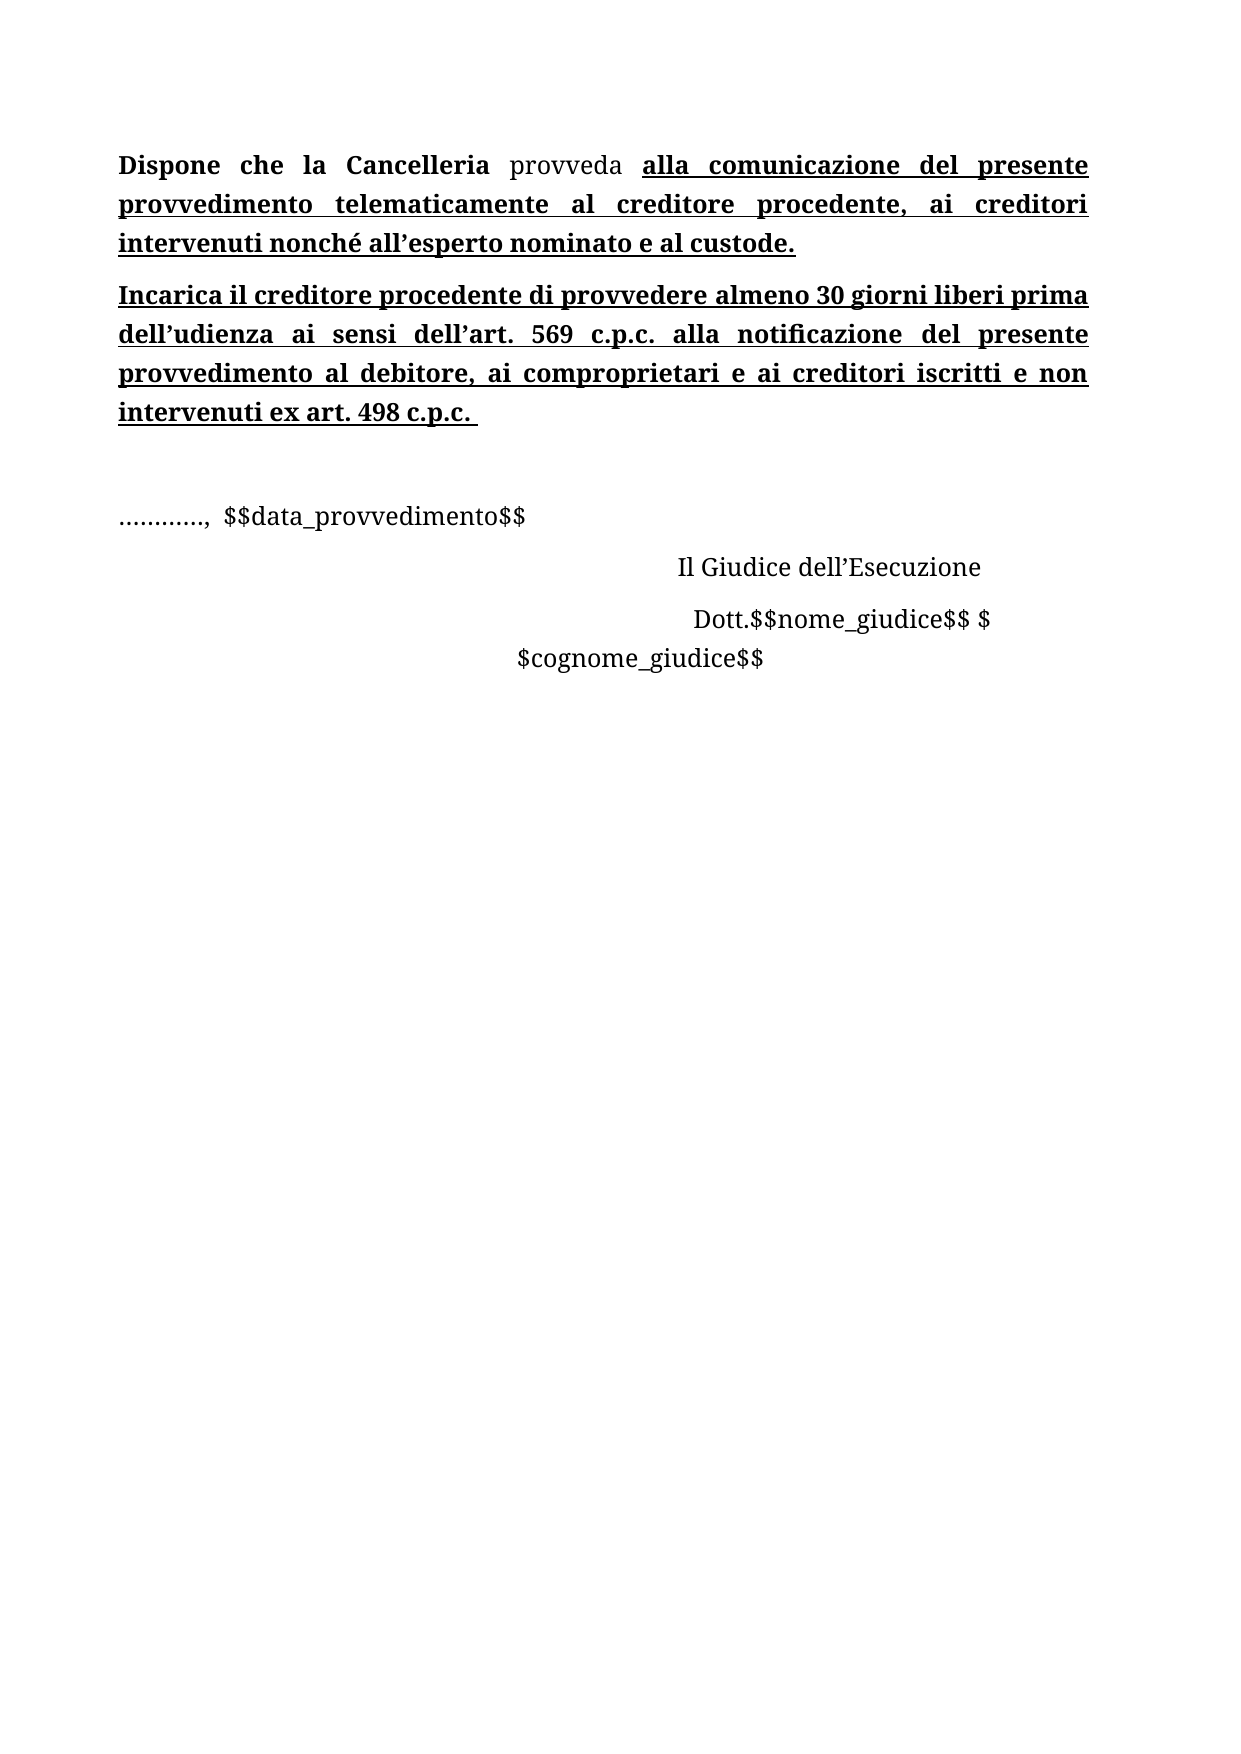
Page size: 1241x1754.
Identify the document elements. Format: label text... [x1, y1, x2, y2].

text Dispone che la Cancelleria provveda alla comunicazione del presente provvedimento telematicamente al creditore procedente, ai creditori intervenuti nonché all’esperto nominato e al custode. [118, 148, 1089, 216]
text …………, $$data_provvedimento$$ [118, 498, 1089, 532]
text Incarica il creditore procedente di provvedere almeno 30 giorni liberi prima dell’udienza ai sensi dell’art. 569 c.p.c. alla notificazione del presente provvedimento al debitore, ai comproprietari e ai creditori iscritti e non intervenuti ex art. 498 c.p.c. [118, 308, 1089, 346]
text Dott.$$nome_giudice$$ $$cognome_giudice$$ [192, 602, 1089, 675]
text Incarica il creditore procedente di provvedere almeno 30 giorni liberi prima dell’udienza ai sensi dell’art. 569 c.p.c. alla notificazione del presente provvedimento al debitore, ai comproprietari e ai creditori iscritti e non intervenuti ex art. 498 c.p.c. [118, 347, 1089, 385]
text Incarica il creditore procedente di provvedere almeno 30 giorni liberi prima dell’udienza ai sensi dell’art. 569 c.p.c. alla notificazione del presente provvedimento al debitore, ai comproprietari e ai creditori iscritti e non intervenuti ex art. 498 c.p.c. [118, 387, 1089, 429]
text Il Giudice dell’Esecuzione [118, 550, 1089, 584]
text Dispone che la Cancelleria provveda alla comunicazione del presente provvedimento telematicamente al creditore procedente, ai creditori intervenuti nonché all’esperto nominato e al custode. [118, 217, 1089, 260]
text Incarica il creditore procedente di provvedere almeno 30 giorni liberi prima dell’udienza ai sensi dell’art. 569 c.p.c. alla notificazione del presente provvedimento al debitore, ai comproprietari e ai creditori iscritti e non intervenuti ex art. 498 c.p.c. [118, 278, 1089, 306]
